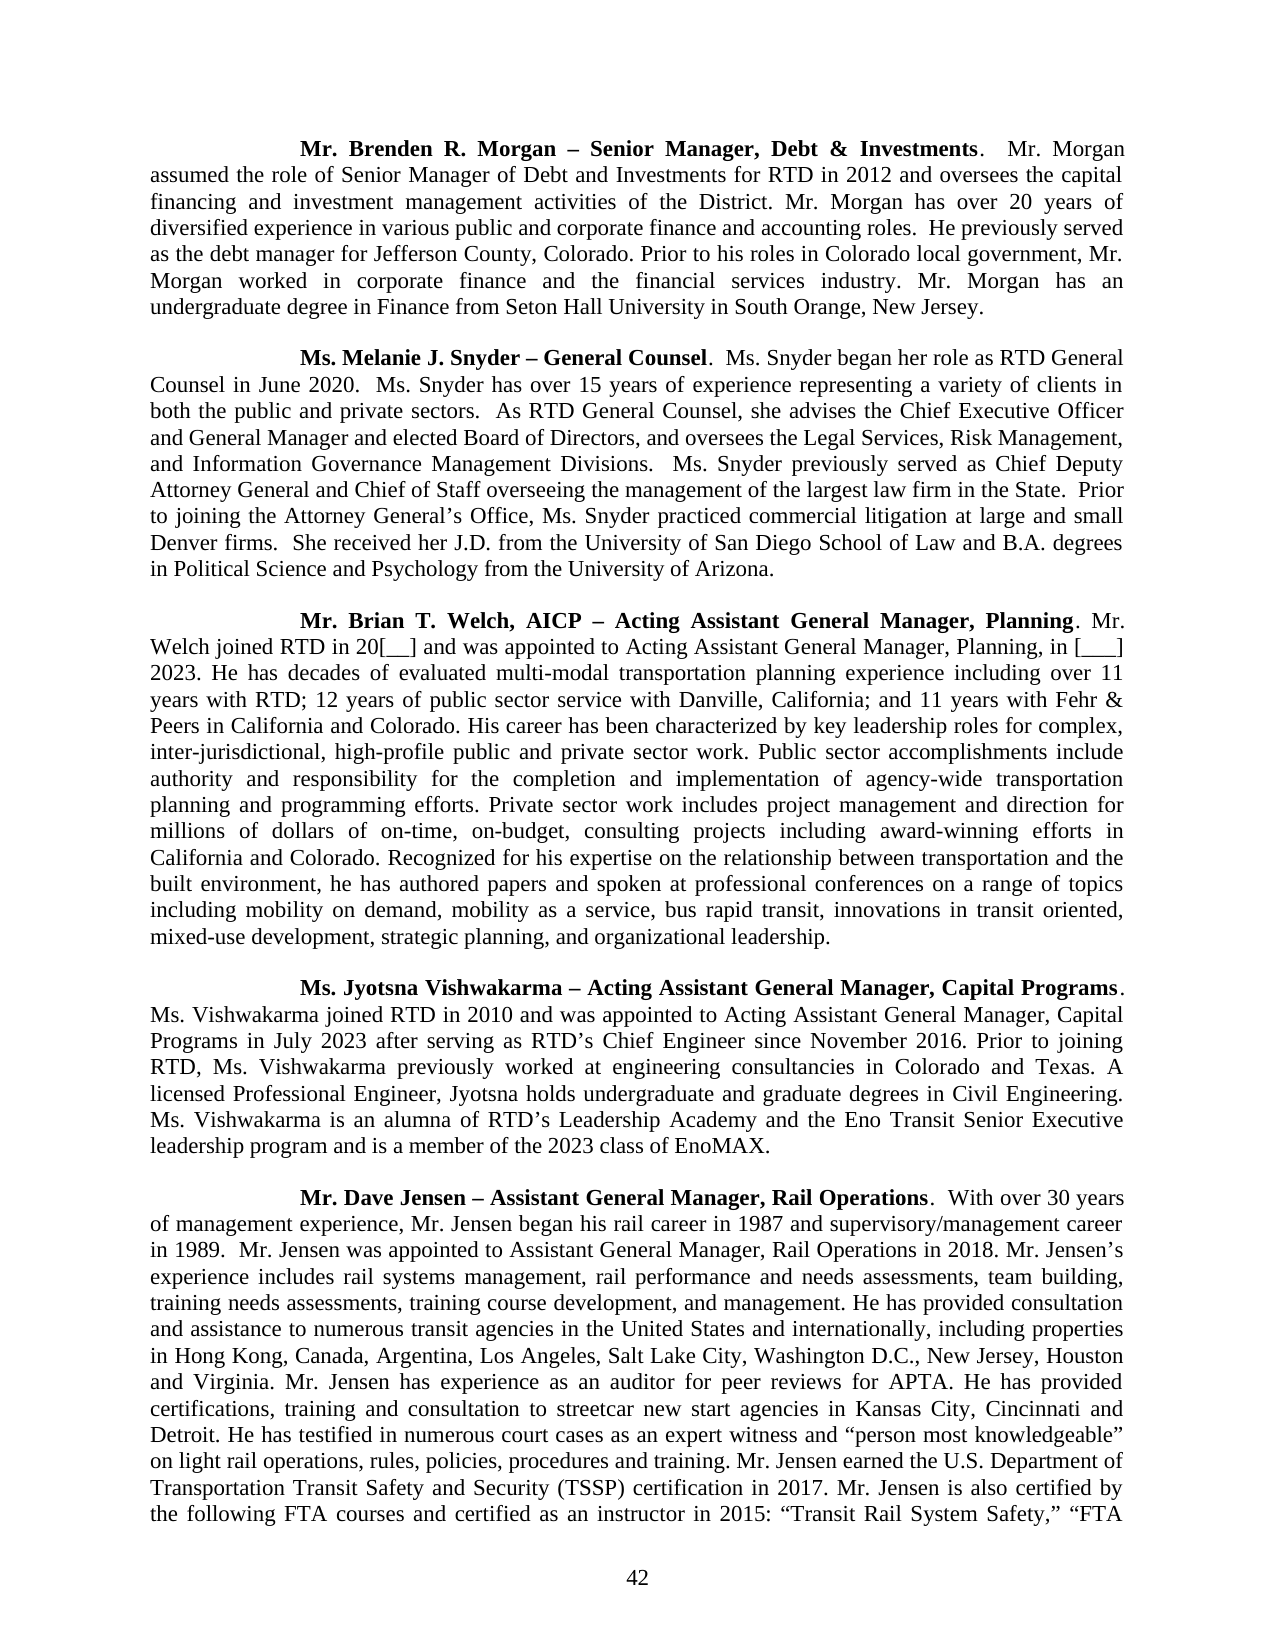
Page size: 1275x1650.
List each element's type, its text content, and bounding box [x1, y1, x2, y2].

text Mr. Brian T. Welch, AICP – Acting Assistant General Manager, Planning. Mr. Welch joined RTD in 20[__] and was appointed to Acting Assistant General Manager, Planning, in [___] 2023. He has decades of evaluated multi-modal transportation planning experience including over 11 years with RTD; 12 years of public sector service with Danville, California; and 11 years with Fehr & Peers in California and Colorado. His career has been characterized by key leadership roles for complex, inter-jurisdictional, high-profile public and private sector work. Public sector accomplishments include authority and responsibility for the completion and implementation of agency-wide transportation planning and programming efforts. Private sector work includes project management and direction for millions of dollars of on-time, on-budget, consulting projects including award-winning efforts in California and Colorado. Recognized for his expertise on the relationship between transportation and the built environment, he has authored papers and spoken at professional conferences on a range of topics including mobility on demand, mobility as a service, bus rapid transit, innovations in transit oriented, mixed-use development, strategic planning, and organizational leadership. [150, 607, 1125, 949]
text Mr. Brenden R. Morgan – Senior Manager, Debt & Investments. Mr. Morgan assumed the role of Senior Manager of Debt and Investments for RTD in 2012 and oversees the capital financing and investment management activities of the District. Mr. Morgan has over 20 years of diversified experience in various public and corporate finance and accounting roles. He previously served as the debt manager for Jefferson County, Colorado. Prior to his roles in Colorado local government, Mr. Morgan worked in corporate finance and the financial services industry. Mr. Morgan has an undergraduate degree in Finance from Seton Hall University in South Orange, New Jersey. [150, 135, 1125, 319]
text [150, 1184, 1125, 1526]
text Ms. Melanie J. Snyder – General Counsel. Ms. Snyder began her role as RTD General Counsel in June 2020. Ms. Snyder has over 15 years of experience representing a variety of clients in both the public and private sectors. As RTD General Counsel, she advises the Chief Executive Officer and General Manager and elected Board of Directors, and oversees the Legal Services, Risk Management, and Information Governance Management Divisions. Ms. Snyder previously served as Chief Deputy Attorney General and Chief of Staff overseeing the management of the largest law firm in the State. Prior to joining the Attorney General’s Office, Ms. Snyder practiced commercial litigation at large and small Denver firms. She received her J.D. from the University of San Diego School of Law and B.A. degrees in Political Science and Psychology from the University of Arizona. [150, 344, 1125, 582]
text Ms. Jyotsna Vishwakarma – Acting Assistant General Manager, Capital Programs. Ms. Vishwakarma joined RTD in 2010 and was appointed to Acting Assistant General Manager, Capital Programs in July 2023 after serving as RTD’s Chief Engineer since November 2016. Prior to joining RTD, Ms. Vishwakarma previously worked at engineering consultancies in Colorado and Texas. A licensed Professional Engineer, Jyotsna holds undergraduate and graduate degrees in Civil Engineering. Ms. Vishwakarma is an alumna of RTD’s Leadership Academy and the Eno Transit Senior Executive leadership program and is a member of the 2023 class of EnoMAX. [150, 974, 1125, 1159]
